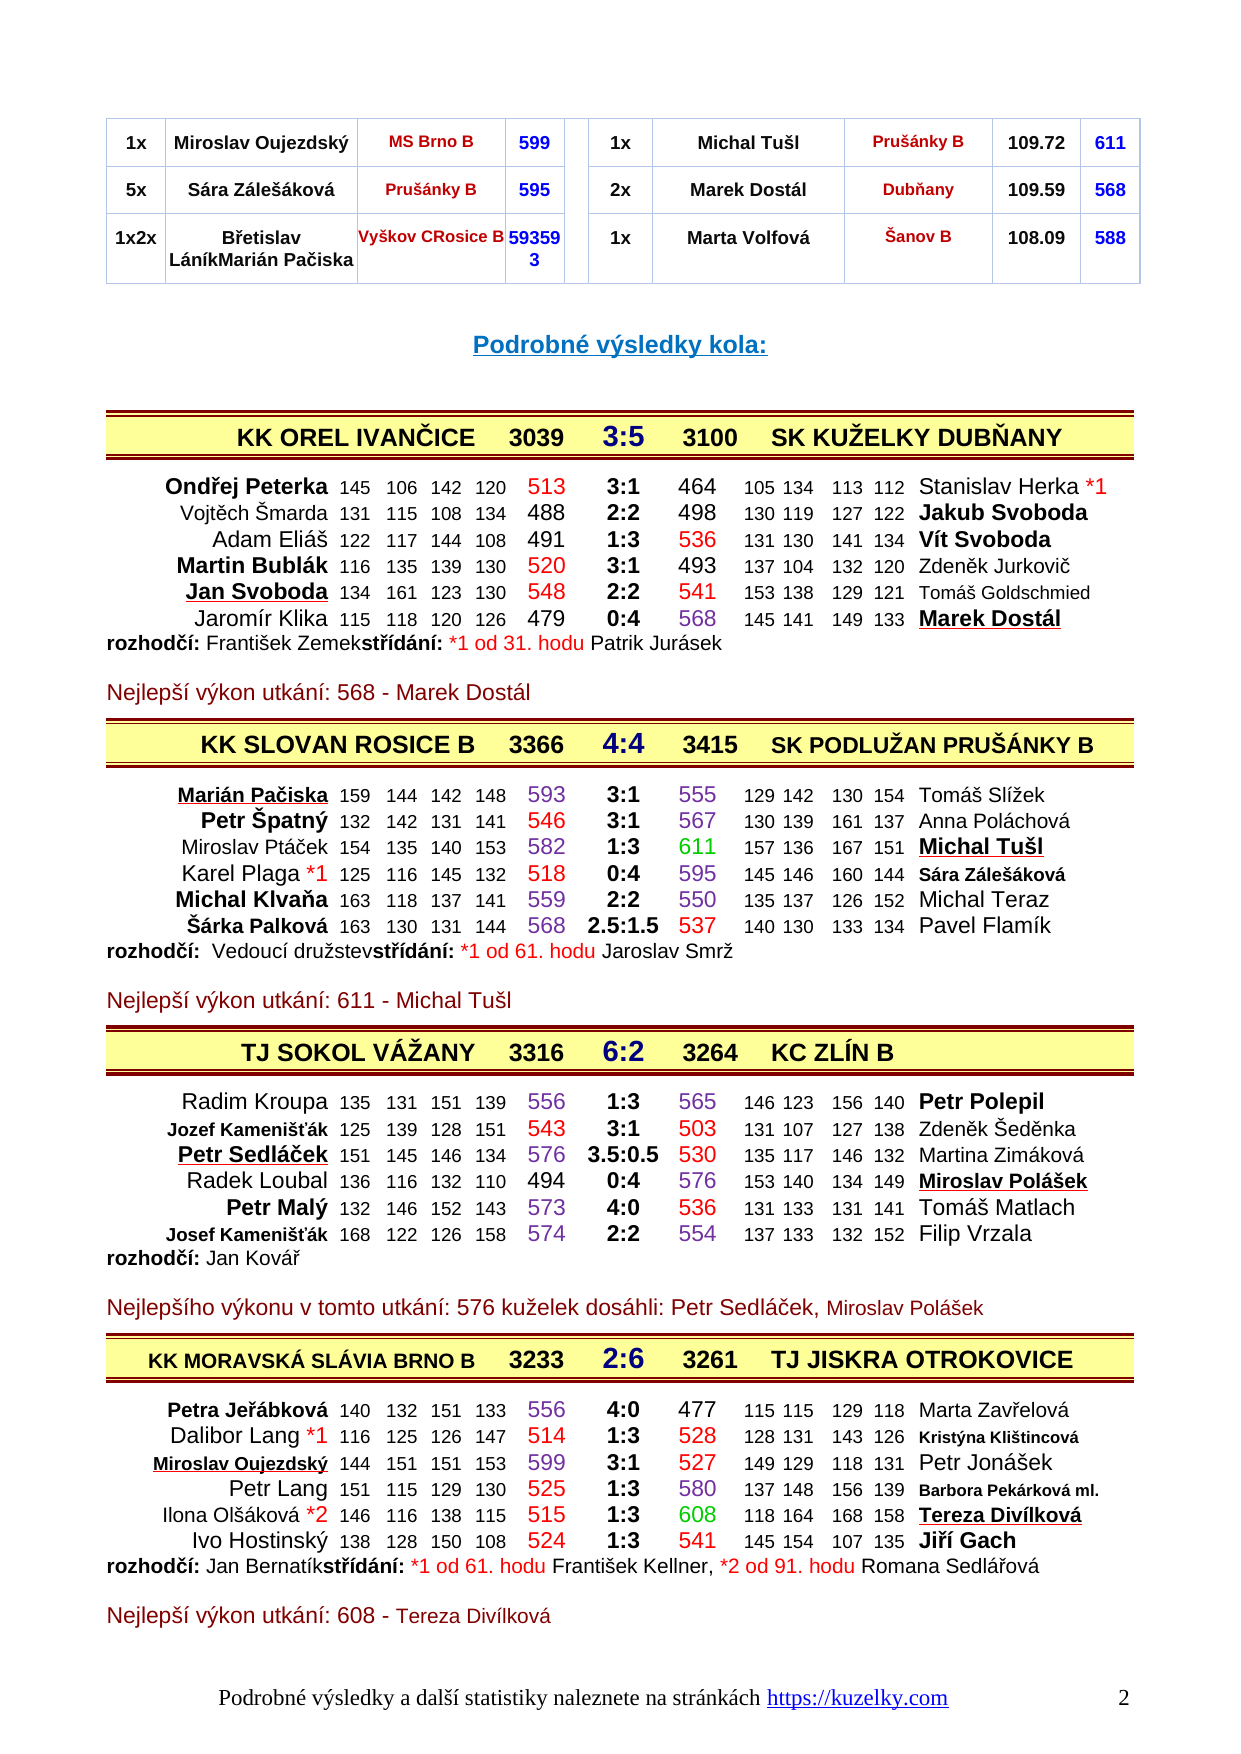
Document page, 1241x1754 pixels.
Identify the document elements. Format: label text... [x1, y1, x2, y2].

text Petra Jeřábková 140 132 151 133 556 4:0 477 115 115 129 118 Marta Zavřelová [106, 1396, 1134, 1422]
text Vojtěch Šmarda 131 115 108 134 488 2:2 498 130 119 127 122 Jakub Svoboda [106, 499, 1134, 526]
text Petr Malý 132 146 152 143 573 4:0 536 131 133 131 141 Tomáš Matlach [106, 1193, 1134, 1220]
text Podrobné výsledky kola: [94, 330, 1145, 359]
table_cell 108.09 [993, 214, 1080, 282]
table_cell Dubňany [845, 167, 992, 213]
text Nejlepší výkon utkání: 608 - Tereza Divílková [106, 1602, 1134, 1628]
table_cell Miroslav Oujezdský [166, 119, 357, 166]
text KK Orel Ivančice 3039 3:5 3100 SK Kuželky Dubňany [106, 417, 1134, 454]
text Josef Kamenišťák 168 122 126 158 574 2:2 554 137 133 132 152 Filip Vrzala [106, 1220, 1134, 1246]
text Jozef Kamenišťák 125 139 128 151 543 3:1 503 131 107 127 138 Zdeněk Šeděnka [106, 1114, 1134, 1141]
text Radek Loubal 136 116 132 110 494 0:4 576 153 140 134 149 Miroslav Polášek [106, 1167, 1134, 1193]
table_cell Michal Tušl [653, 119, 844, 166]
table_cell Prušánky B [845, 119, 992, 166]
text Dalibor Lang *1 116 125 126 147 514 1:3 528 128 131 143 126 Kristýna Klištincová [106, 1422, 1134, 1448]
table_cell 611 [1081, 119, 1139, 166]
table_cell MS Brno B [358, 119, 505, 166]
text Šárka Palková 163 130 131 144 568 2.5:1.5 537 140 130 133 134 Pavel Flamík [106, 912, 1134, 939]
table_cell 588 [1081, 214, 1139, 282]
table_cell 109.59 [993, 167, 1080, 213]
text rozhodčí: Vedoucí družstevstřídání: *1 od 61. hodu Jaroslav Smrž [106, 939, 1134, 963]
text Karel Plaga *1 125 116 145 132 518 0:4 595 145 146 160 144 Sára Zálešáková [106, 859, 1134, 886]
text rozhodčí: František Zemekstřídání: *1 od 31. hodu Patrik Jurásek [106, 631, 1134, 655]
table_cell 593 [506, 214, 564, 282]
text KK Moravská Slávia Brno B 3233 2:6 3261 TJ Jiskra Otrokovice [106, 1339, 1134, 1377]
text Petr Sedláček 151 145 146 134 576 3.5:0.5 530 135 117 146 132 Martina Zimáková [106, 1141, 1134, 1167]
text Nejlepšího výkonu v tomto utkání: 576 kuželek dosáhli: Petr Sedláček, Miroslav Polášek [106, 1294, 1134, 1321]
table_cell Prušánky B [358, 167, 505, 213]
table_cell Vyškov C [358, 214, 505, 282]
table_cell Marek Dostál [653, 167, 844, 213]
table_cell Sára Zálešáková [166, 167, 357, 213]
text TJ Sokol Vážany 3316 6:2 3264 KC Zlín B [106, 1032, 1134, 1069]
table_cell 109.72 [993, 119, 1080, 166]
table_cell 599 [506, 119, 564, 166]
table_cell Marta Volfová [653, 214, 844, 282]
table_cell 1x [589, 214, 652, 282]
text Miroslav Ptáček 154 135 140 153 582 1:3 611 157 136 167 151 Michal Tušl [106, 833, 1134, 859]
text Radim Kroupa 135 131 151 139 556 1:3 565 146 123 156 140 Petr Polepil [106, 1088, 1134, 1114]
table_cell 1x [107, 119, 165, 166]
text Nejlepší výkon utkání: 568 - Marek Dostál [106, 679, 1134, 705]
table_cell 5x [107, 167, 165, 213]
text Ilona Olšáková *2 146 116 138 115 515 1:3 608 118 164 168 158 Tereza Divílková [106, 1501, 1134, 1527]
text rozhodčí: Jan Kovář [106, 1246, 1134, 1270]
table_cell 1x [589, 119, 652, 166]
table_cell 595 [506, 167, 564, 213]
text Petr Lang 151 115 129 130 525 1:3 580 137 148 156 139 Barbora Pekárková ml. [106, 1475, 1134, 1501]
text KK Slovan Rosice B 3366 4:4 3415 SK Podlužan Prušánky B [106, 724, 1134, 762]
table_cell Šanov B [845, 214, 992, 282]
text Marián Pačiska 159 144 142 148 593 3:1 555 129 142 130 154 Tomáš Slížek [106, 781, 1134, 807]
text rozhodčí: Jan Bernatíkstřídání: *1 od 61. hodu František Kellner, *2 od 91. hodu Romana Sedlářová [106, 1554, 1134, 1578]
text Nejlepší výkon utkání: 611 - Michal Tušl [106, 987, 1134, 1013]
text Michal Klvaňa 163 118 137 141 559 2:2 550 135 137 126 152 Michal Teraz [106, 886, 1134, 912]
text Ivo Hostinský 138 128 150 108 524 1:3 541 145 154 107 135 Jiří Gach [106, 1527, 1134, 1554]
table_cell 2x [589, 167, 652, 213]
text Jaromír Klika 115 118 120 126 479 0:4 568 145 141 149 133 Marek Dostál [106, 605, 1134, 631]
text Jan Svoboda 134 161 123 130 548 2:2 541 153 138 129 121 Tomáš Goldschmied [106, 578, 1134, 605]
table_cell Břetislav Láník [166, 214, 357, 282]
table_cell 568 [1081, 167, 1139, 213]
text Adam Eliáš 122 117 144 108 491 1:3 536 131 130 141 134 Vít Svoboda [106, 526, 1134, 552]
text Petr Špatný 132 142 131 141 546 3:1 567 130 139 161 137 Anna Poláchová [106, 807, 1134, 833]
text Miroslav Oujezdský 144 151 151 153 599 3:1 527 149 129 118 131 Petr Jonášek [106, 1448, 1134, 1475]
text Ondřej Peterka 145 106 142 120 513 3:1 464 105 134 113 112 Stanislav Herka *1 [106, 473, 1134, 499]
table_cell 1x [107, 214, 165, 282]
text Martin Bublák 116 135 139 130 520 3:1 493 137 104 132 120 Zdeněk Jurkovič [106, 552, 1134, 578]
